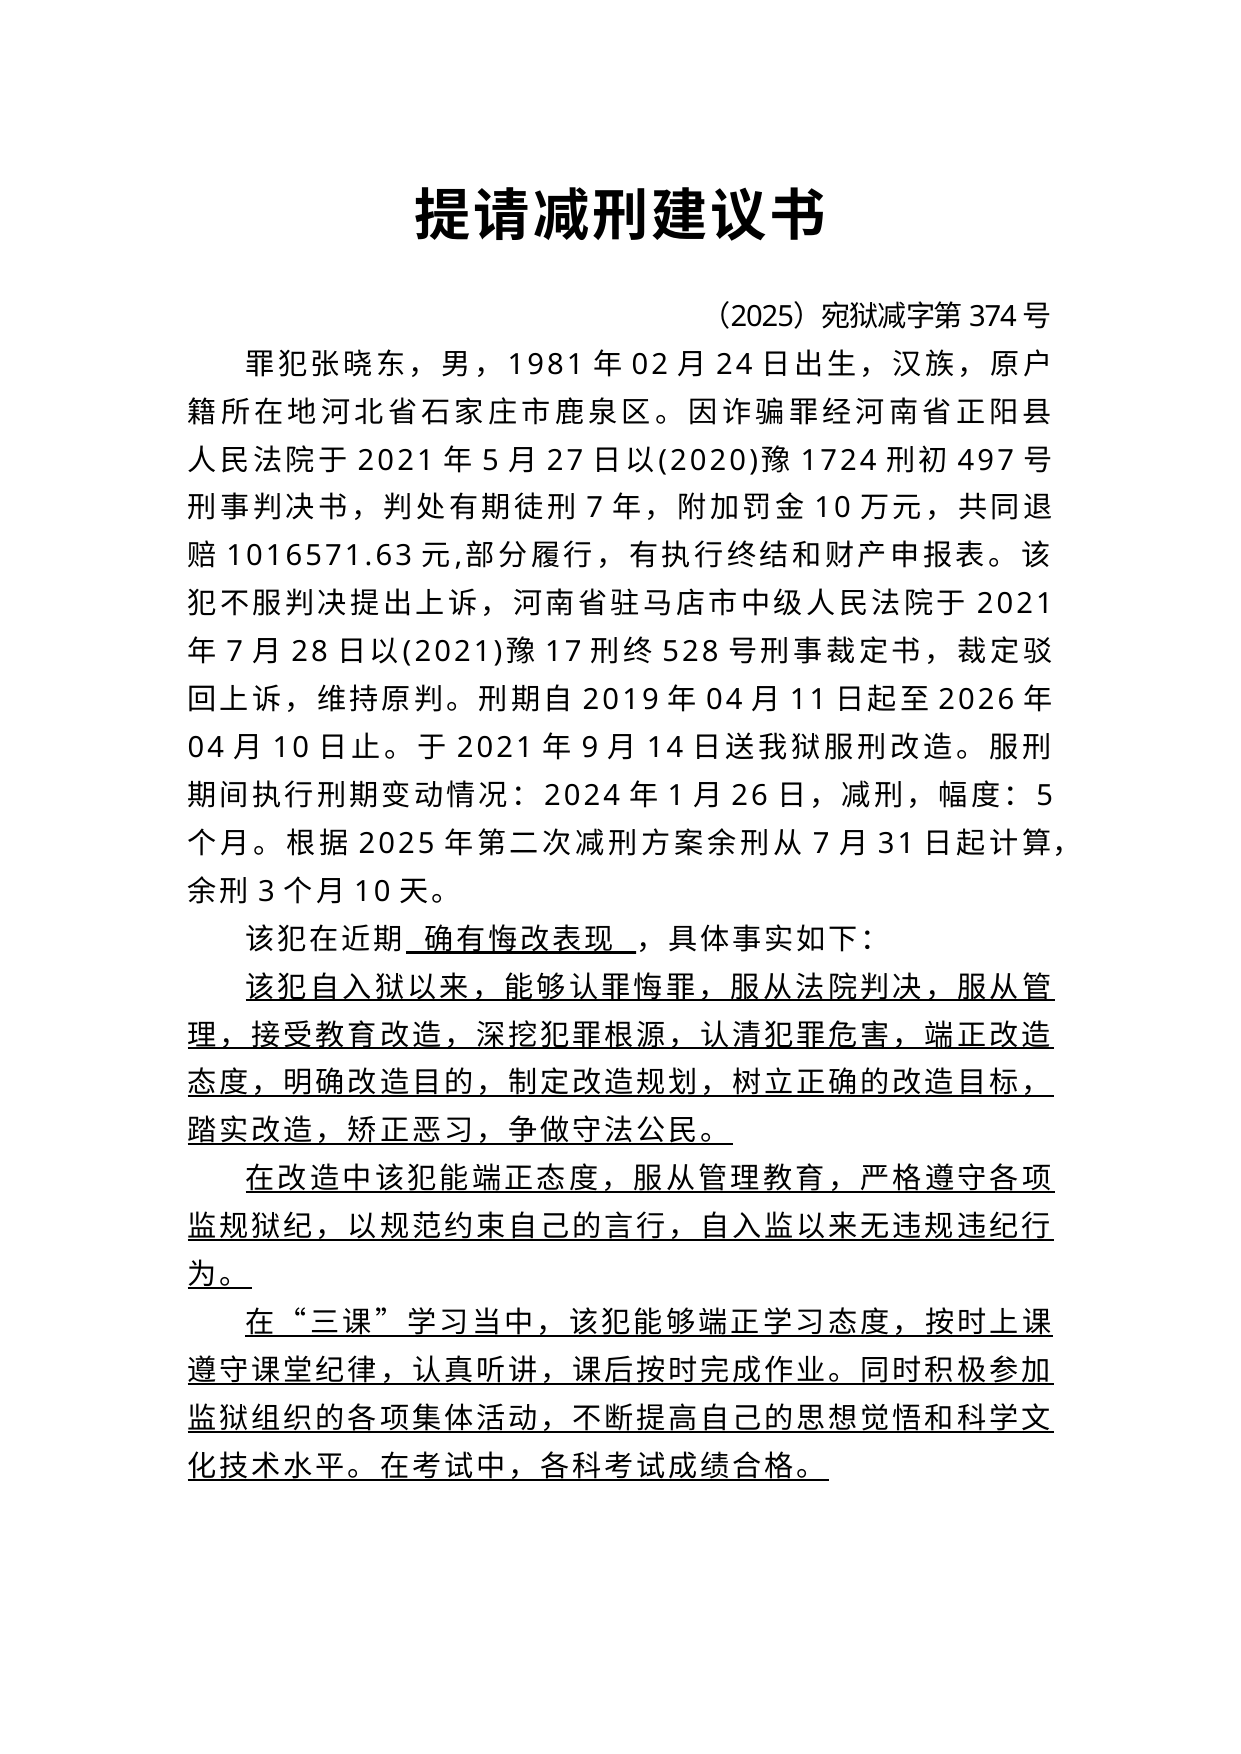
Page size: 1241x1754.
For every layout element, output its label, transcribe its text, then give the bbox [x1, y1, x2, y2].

text 该犯在近期 确有悔改表现 ，具体事实如下： [187, 911, 1053, 959]
text 该犯自入狱以来，能够认罪悔罪，服从法院判决，服从管理，接受教育改造，深挖犯罪根源，认清犯罪危害，端正改造态度，明确改造目的，制定改造规划，树立正确的改造目标，踏实改造，矫正恶习，争做守法公民。 [187, 1048, 1053, 1095]
text 在改造中该犯能端正态度，服从管理教育，严格遵守各项监规狱纪，以规范约束自己的言行，自入监以来无违规违纪行为。 [187, 1150, 1053, 1239]
text （2025）宛狱减字第374号 [187, 288, 1053, 336]
text 提请减刑建议书 [187, 162, 1053, 259]
text 在“三课”学习当中，该犯能够端正学习态度，按时上课，遵守课堂纪律，认真听讲，课后按时完成作业。同时积极参加监狱组织的各项集体活动，不断提高自己的思想觉悟和科学文化技术水平。在考试中，各科考试成绩合格。 [187, 1384, 1053, 1431]
text 该犯自入狱以来，能够认罪悔罪，服从法院判决，服从管理，接受教育改造，深挖犯罪根源，认清犯罪危害，端正改造态度，明确改造目的，制定改造规划，树立正确的改造目标，踏实改造，矫正恶习，争做守法公民。 [187, 1096, 1053, 1150]
text 在“三课”学习当中，该犯能够端正学习态度，按时上课，遵守课堂纪律，认真听讲，课后按时完成作业。同时积极参加监狱组织的各项集体活动，不断提高自己的思想觉悟和科学文化技术水平。在考试中，各科考试成绩合格。 [187, 1432, 1053, 1486]
text 在改造中该犯能端正态度，服从管理教育，严格遵守各项监规狱纪，以规范约束自己的言行，自入监以来无违规违纪行为。 [187, 1240, 1053, 1294]
text 该犯自入狱以来，能够认罪悔罪，服从法院判决，服从管理，接受教育改造，深挖犯罪根源，认清犯罪危害，端正改造态度，明确改造目的，制定改造规划，树立正确的改造目标，踏实改造，矫正恶习，争做守法公民。 [187, 959, 1053, 1047]
text 在“三课”学习当中，该犯能够端正学习态度，按时上课，遵守课堂纪律，认真听讲，课后按时完成作业。同时积极参加监狱组织的各项集体活动，不断提高自己的思想觉悟和科学文化技术水平。在考试中，各科考试成绩合格。 [187, 1294, 1053, 1383]
text 罪犯张晓东，男，1981年02月24日出生，汉族，原户籍所在地河北省石家庄市鹿泉区。因诈骗罪经河南省正阳县人民法院于2021年5月27日以(2020)豫1724刑初497号刑事判决书，判处有期徒刑7年，附加罚金10万元，共同退赔1016571.63元,部分履行，有执行终结和财产申报表。该犯不服判决提出上诉，河南省驻马店市中级人民法院于2021年7月28日以(2021)豫17刑终528号刑事裁定书，裁定驳回上诉，维持原判。刑期自2019年04月11日起至2026年04月10日止。于2021年9月14日送我狱服刑改造。服刑期间执行刑期变动情况：2024年1月26日，减刑，幅度：5个月。根据2025年第二次减刑方案余刑从7月31日起计算，余刑3个月10天。 [187, 336, 1053, 911]
